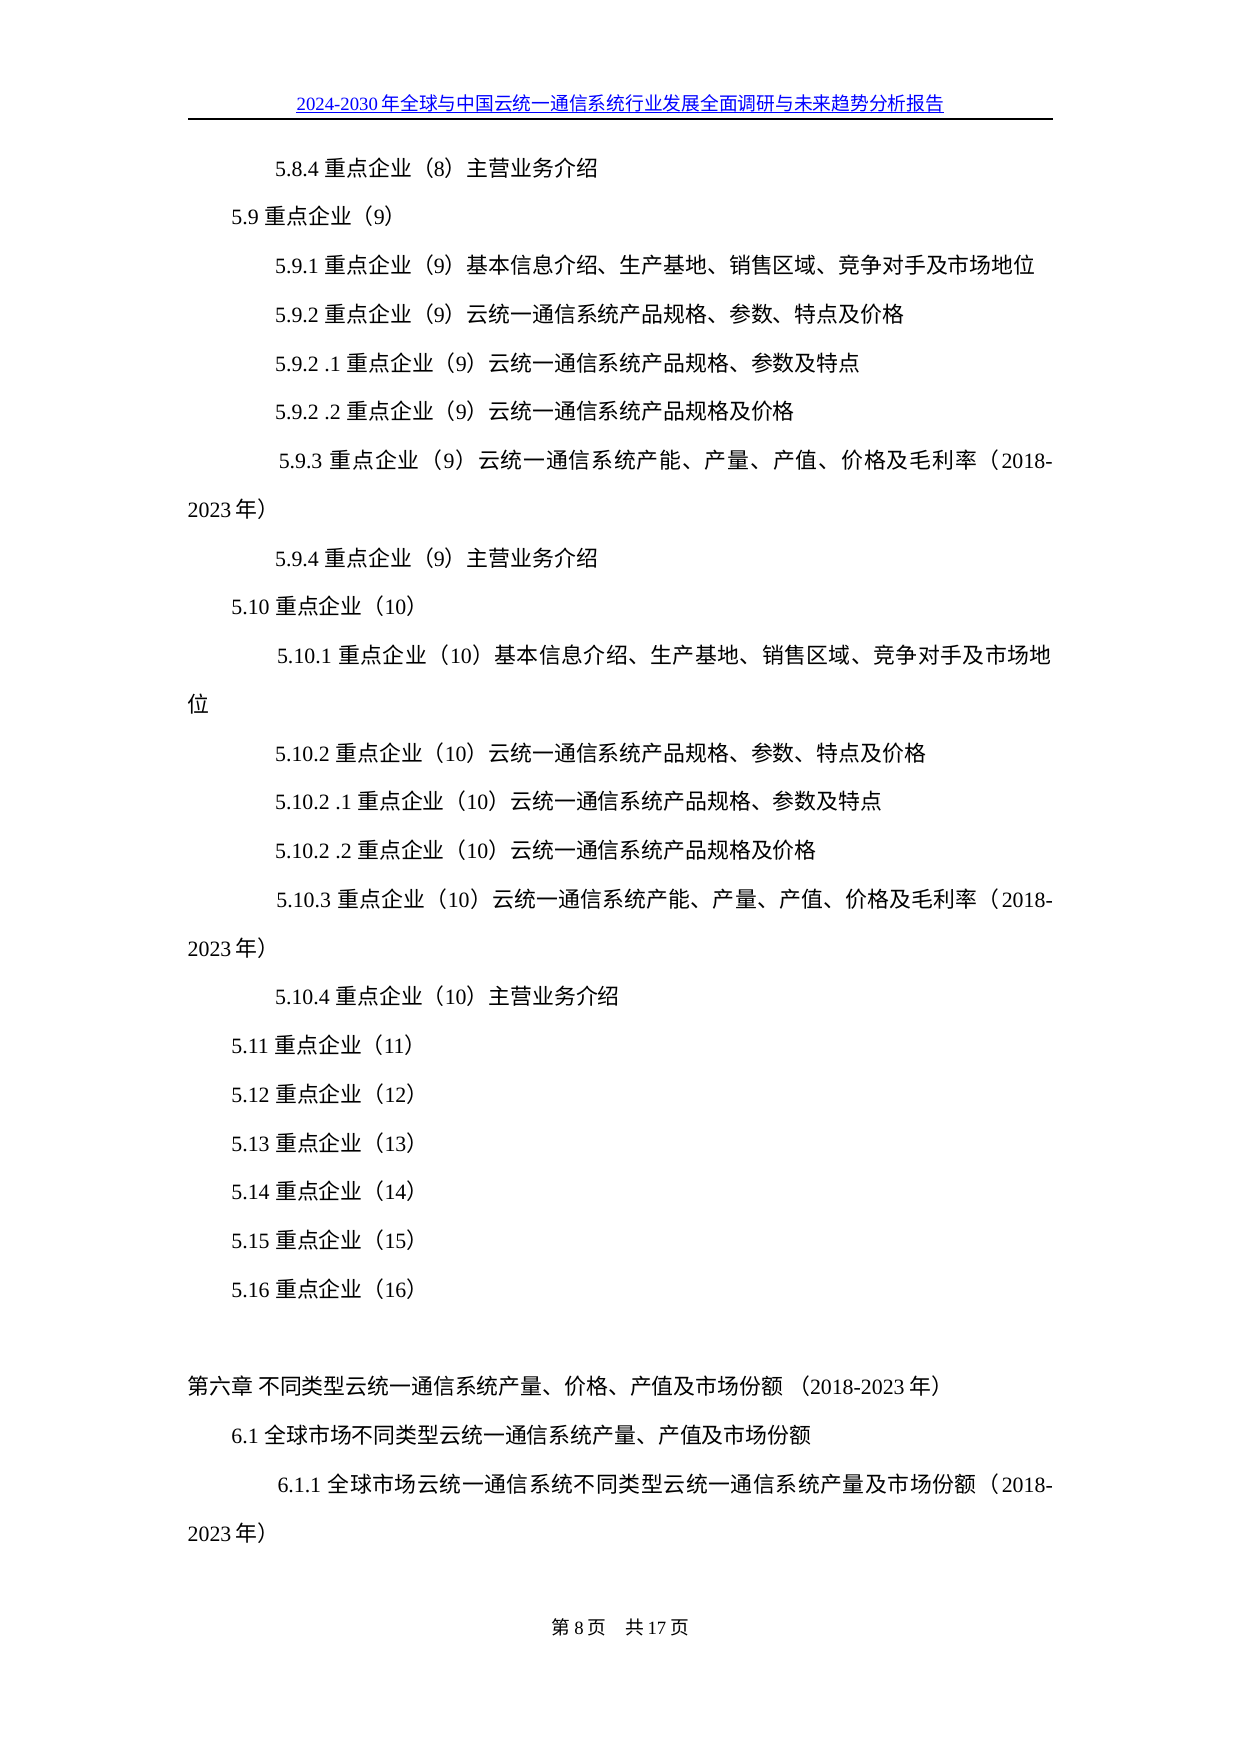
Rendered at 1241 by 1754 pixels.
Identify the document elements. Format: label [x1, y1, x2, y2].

text [187, 150, 1053, 1548]
